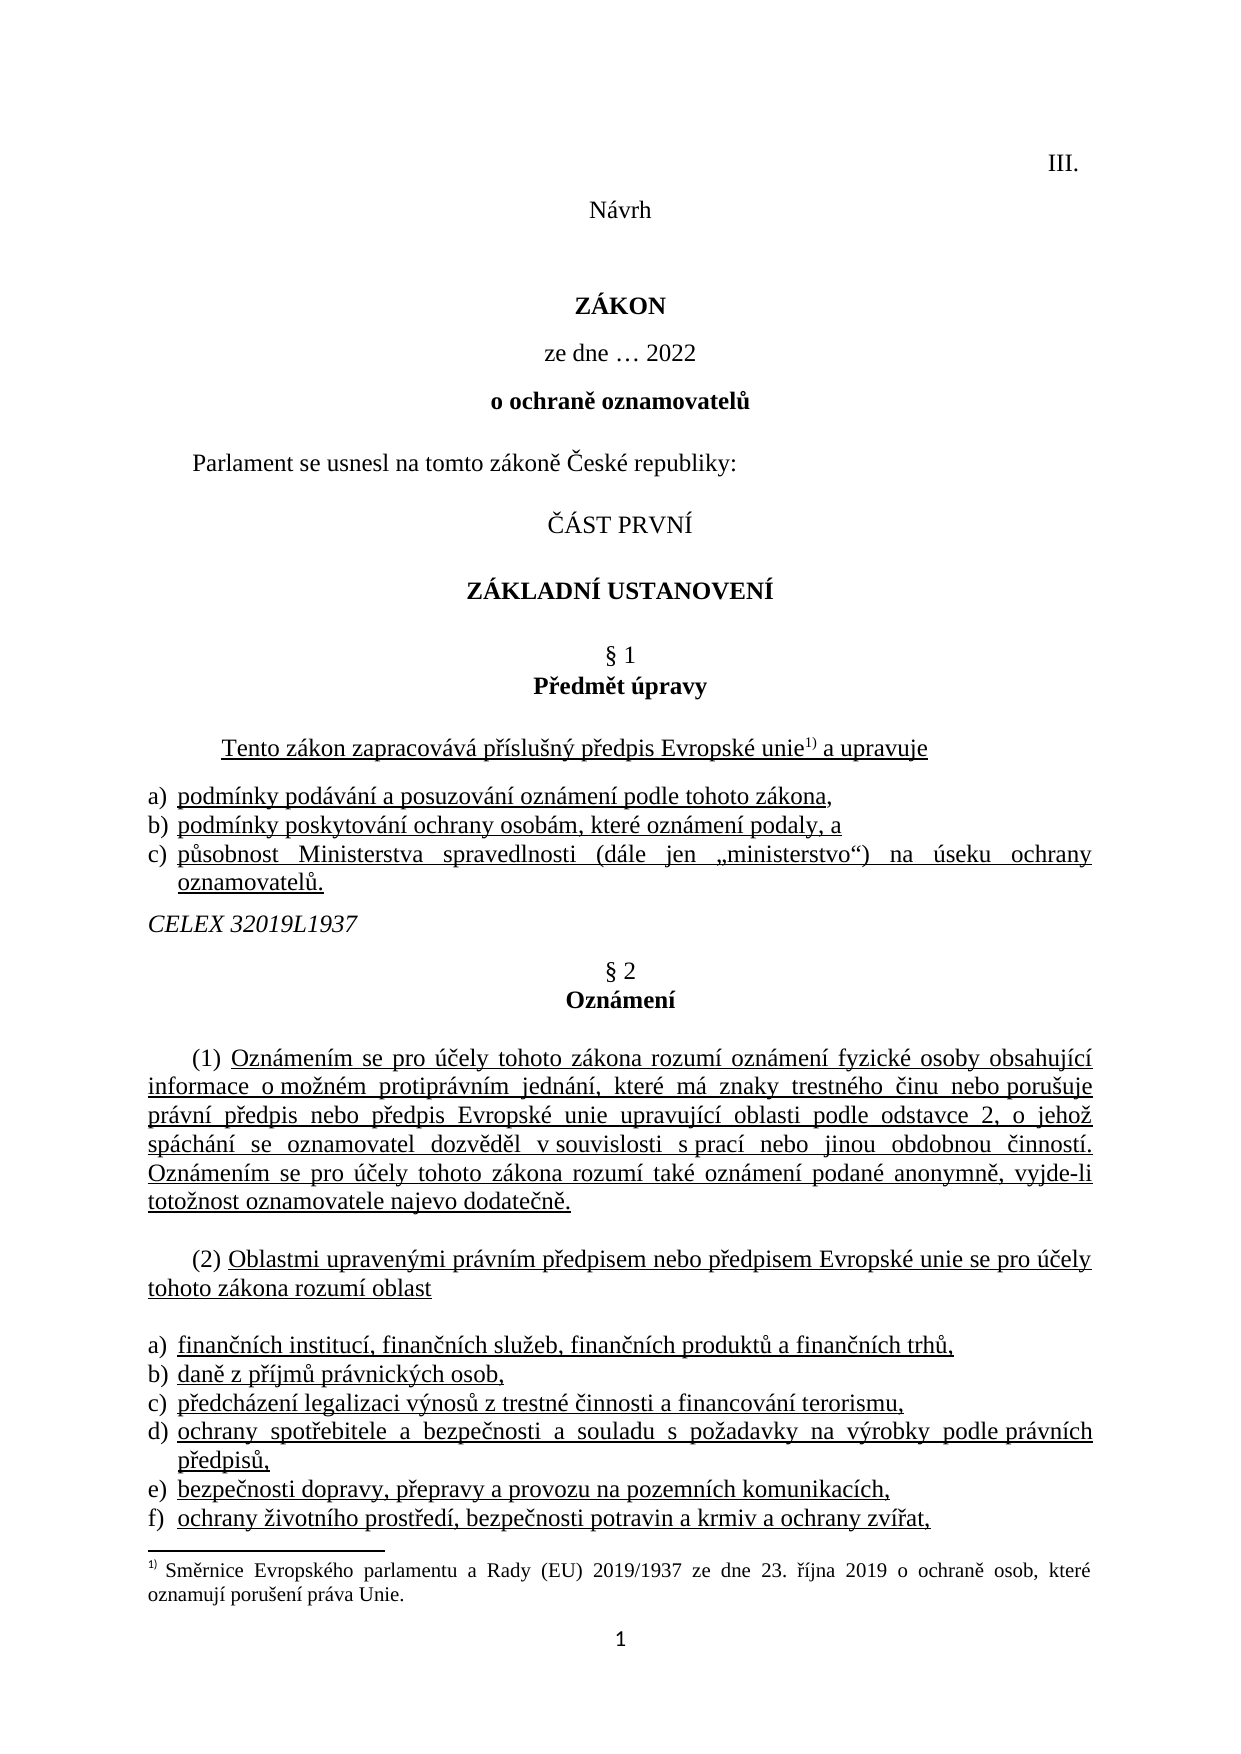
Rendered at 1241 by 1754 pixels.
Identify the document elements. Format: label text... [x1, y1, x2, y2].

list působnost Ministerstva spravedlnosti (dále jen „ministerstvo“) na úseku ochrany oznamovatelů. [148, 839, 1093, 896]
text III. [148, 148, 1093, 176]
list Oznámením se pro účely tohoto zákona rozumí oznámení fyzické osoby obsahující informace o možném protiprávním jednání, které má znaky trestného činu nebo porušuje právní předpis nebo předpis Evropské unie upravující oblasti podle odstavce 2, o jehož spáchání se oznamovatel dozvěděl v souvislosti s prací nebo jinou obdobnou činností. Oznámením se pro účely tohoto zákona rozumí také oznámení podané anonymně, vyjde-li totožnost oznamovatele najevo dodatečně. [148, 1043, 1093, 1096]
text Oznámení [148, 985, 1093, 1014]
text Předmět úpravy [148, 671, 1093, 700]
text Návrh [148, 195, 1093, 224]
list daně z příjmů právnických osob, [148, 1359, 1093, 1388]
text ZÁKON [148, 291, 1093, 319]
list ochrany spotřebitele a bezpečnosti a souladu s požadavky na výrobky podle právních předpisů, [148, 1416, 1093, 1474]
list předcházení legalizaci výnosů z trestné činnosti a financování terorismu, [148, 1388, 1093, 1416]
list Oblastmi upravenými právním předpisem nebo předpisem Evropské unie se pro účely tohoto zákona rozumí oblast [148, 1244, 1093, 1301]
text Tento zákon zapracovává příslušný předpis Evropské unie) a upravuje [148, 733, 1093, 762]
text § 1 [148, 640, 1093, 669]
list Oznámením se pro účely tohoto zákona rozumí oznámení fyzické osoby obsahující informace o možném protiprávním jednání, které má znaky trestného činu nebo porušuje právní předpis nebo předpis Evropské unie upravující oblasti podle odstavce 2, o jehož spáchání se oznamovatel dozvěděl v souvislosti s prací nebo jinou obdobnou činností. Oznámením se pro účely tohoto zákona rozumí také oznámení podané anonymně, vyjde-li totožnost oznamovatele najevo dodatečně. [148, 1184, 1093, 1215]
list finančních institucí, finančních služeb, finančních produktů a finančních trhů, [148, 1330, 1093, 1359]
text ČÁST první [148, 510, 1093, 539]
list bezpečnosti dopravy, přepravy a provozu na pozemních komunikacích, [148, 1474, 1093, 1503]
text ZÁKLADNÍ USTANOVENÍ [148, 576, 1093, 605]
text ze dne … 2022 [148, 338, 1093, 367]
text § 2 [148, 956, 1093, 985]
text CELEX 32019L1937 [148, 909, 1093, 937]
list podmínky podávání a posuzování oznámení podle tohoto zákona, [148, 781, 1093, 810]
text o ochraně oznamovatelů [148, 386, 1093, 415]
list ochrany životního prostředí, bezpečnosti potravin a krmiv a ochrany zvířat, [148, 1503, 1093, 1531]
list podmínky poskytování ochrany osobám, které oznámení podaly, a [148, 810, 1093, 839]
text Parlament se usnesl na tomto zákoně České republiky: [192, 448, 1093, 477]
